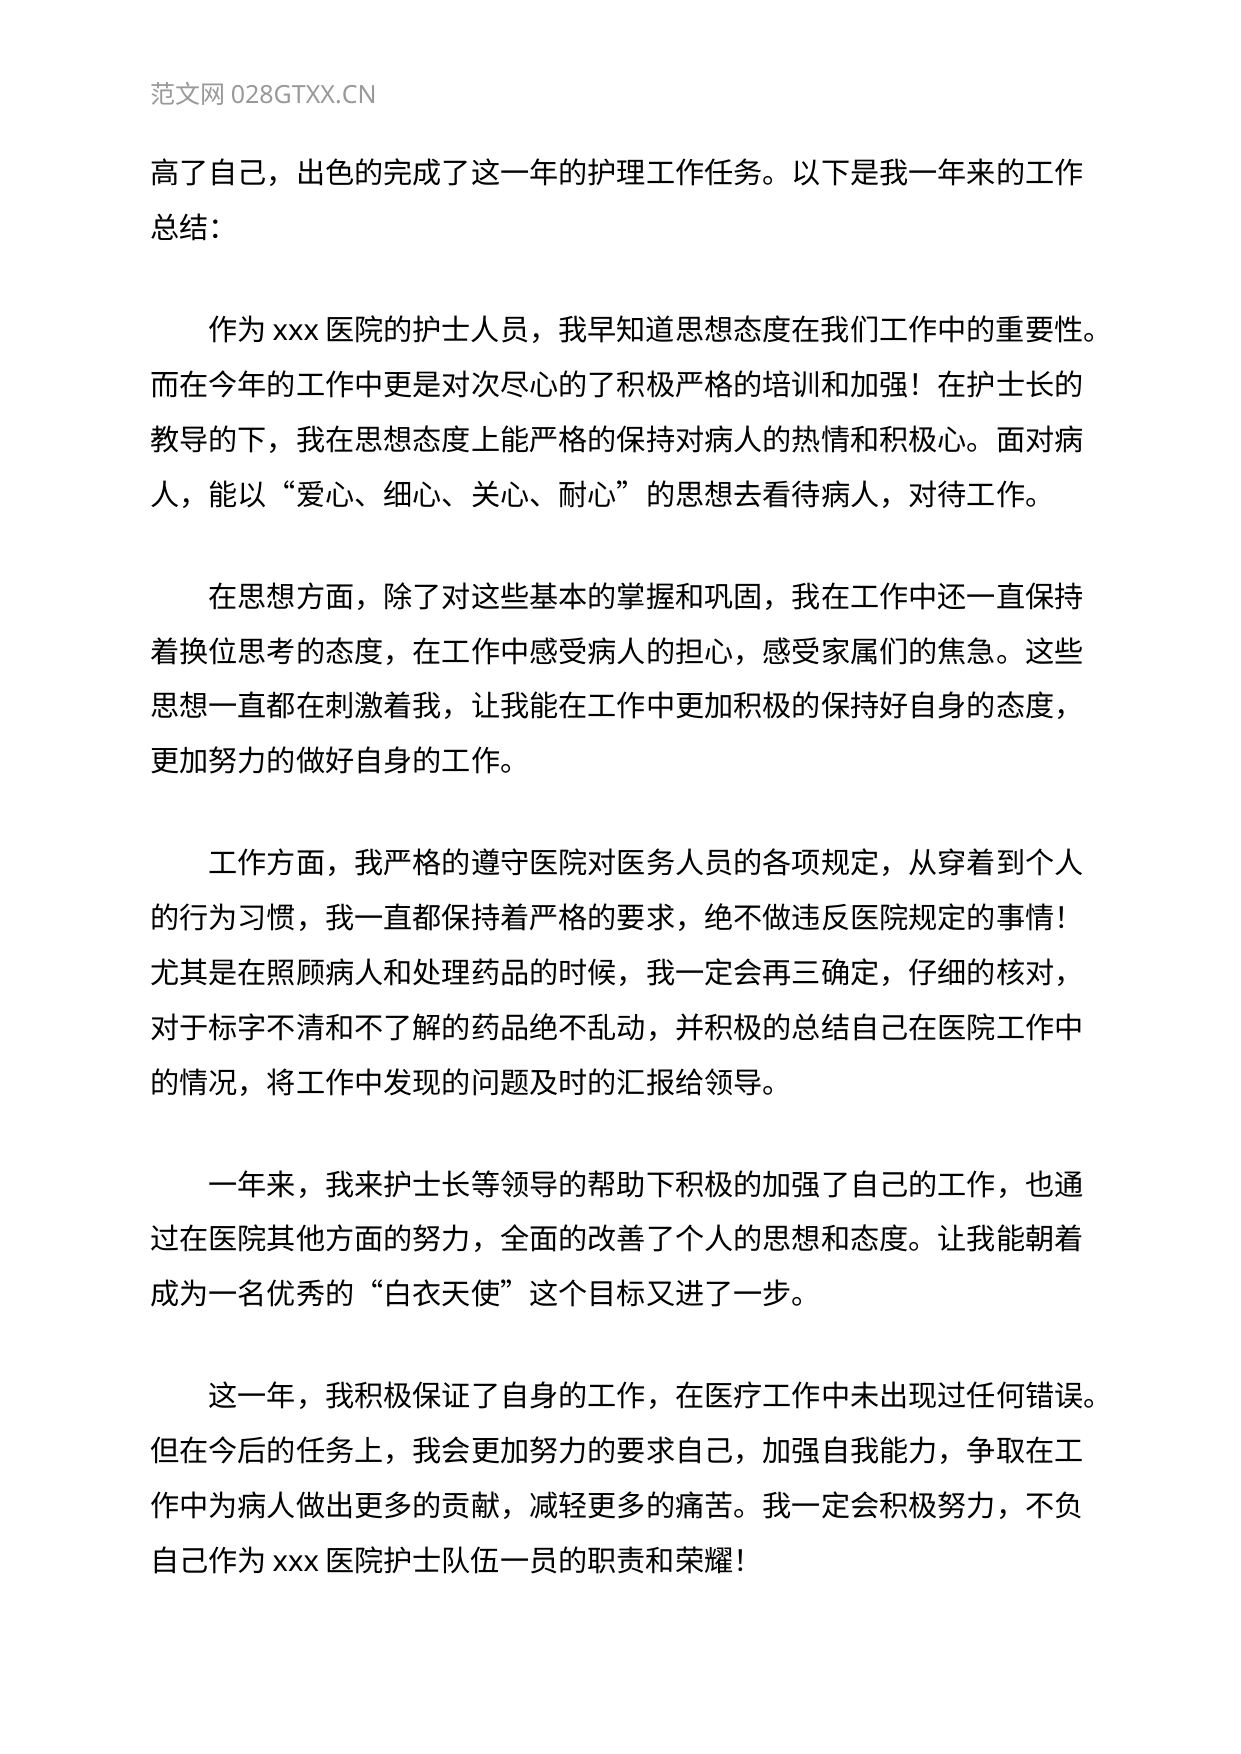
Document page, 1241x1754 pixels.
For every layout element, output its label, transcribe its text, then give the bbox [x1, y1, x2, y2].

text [150, 150, 1090, 247]
text 这一年，我积极保证了自身的工作，在医疗工作中未出现过任何错误。但在今后的任务上，我会更加努力的要求自己，加强自我能力，争取在工作中为病人做出更多的贡献，减轻更多的痛苦。我一定会积极努力，不负自己作为xxx医院护士队伍一员的职责和荣耀！ [150, 1373, 1090, 1580]
text 工作方面，我严格的遵守医院对医务人员的各项规定，从穿着到个人的行为习惯，我一直都保持着严格的要求，绝不做违反医院规定的事情！尤其是在照顾病人和处理药品的时候，我一定会再三确定，仔细的核对，对于标字不清和不了解的药品绝不乱动，并积极的总结自己在医院工作中的情况，将工作中发现的问题及时的汇报给领导。 [150, 840, 1090, 1102]
text 在思想方面，除了对这些基本的掌握和巩固，我在工作中还一直保持着换位思考的态度，在工作中感受病人的担心，感受家属们的焦急。这些思想一直都在刺激着我，让我能在工作中更加积极的保持好自身的态度，更加努力的做好自身的工作。 [150, 573, 1090, 780]
text 一年来，我来护士长等领导的帮助下积极的加强了自己的工作，也通过在医院其他方面的努力，全面的改善了个人的思想和态度。让我能朝着成为一名优秀的“白衣天使”这个目标又进了一步。 [150, 1161, 1090, 1313]
text 作为xxx医院的护士人员，我早知道思想态度在我们工作中的重要性。而在今年的工作中更是对次尽心的了积极严格的培训和加强！在护士长的教导的下，我在思想态度上能严格的保持对病人的热情和积极心。面对病人，能以“爱心、细心、关心、耐心”的思想去看待病人，对待工作。 [150, 307, 1090, 514]
